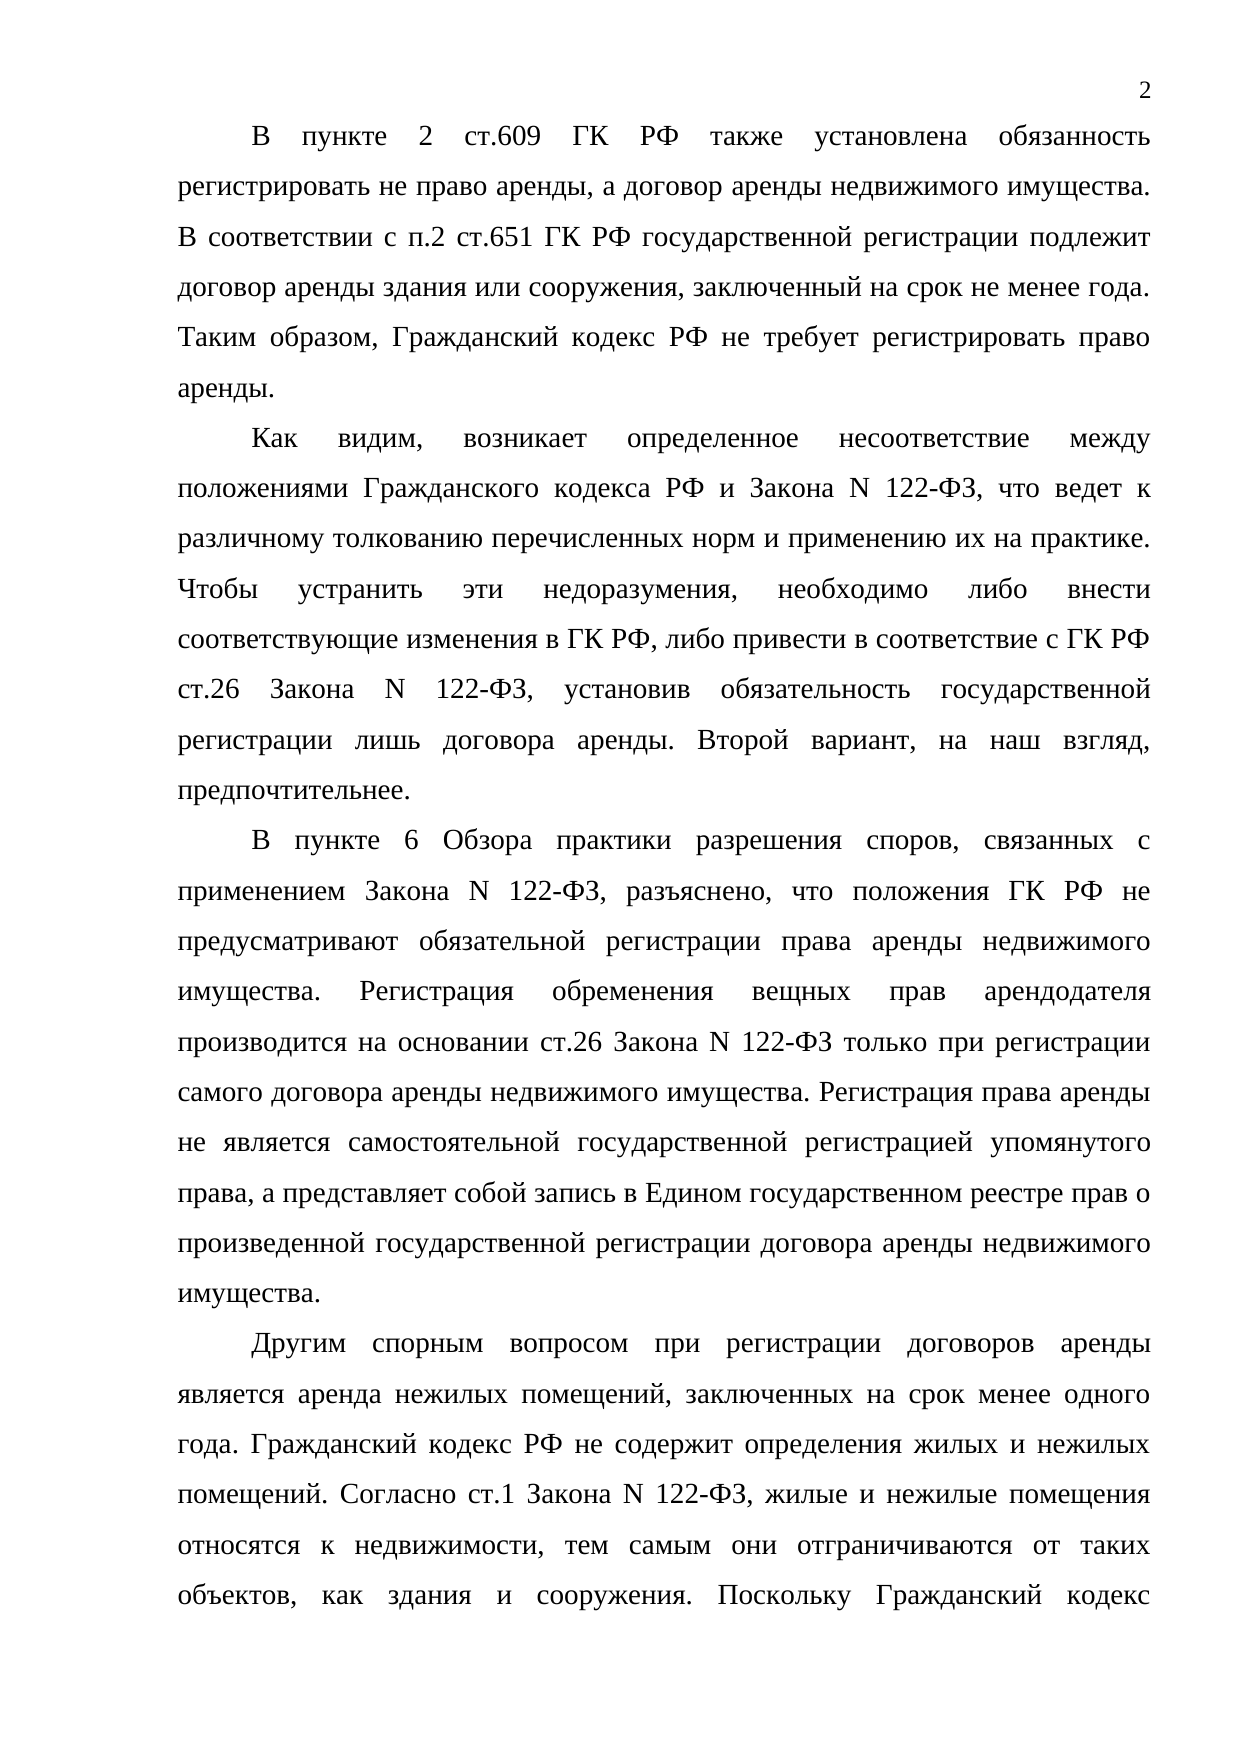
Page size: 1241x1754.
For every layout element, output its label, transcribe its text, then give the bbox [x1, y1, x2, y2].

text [177, 1326, 1152, 1611]
text В пункте 2 ст.609 ГК РФ также установлена обязанность регистрировать не право аренды, а договор аренды недвижимого имущества. В соответствии с п.2 ст.651 ГК РФ государственной регистрации подлежит договор аренды здания или сооружения, заключенный на срок не менее года. Таким образом, Гражданский кодекс РФ не требует регистрировать право аренды. [177, 118, 1152, 403]
text В пункте 6 Обзора практики разрешения споров, связанных с применением Закона N 122-ФЗ, разъяснено, что положения ГК РФ не предусматривают обязательной регистрации права аренды недвижимого имущества. Регистрация обременения вещных прав арендодателя производится на основании ст.26 Закона N 122-ФЗ только при регистрации самого договора аренды недвижимого имущества. Регистрация права аренды не является самостоятельной государственной регистрацией упомянутого права, а представляет собой запись в Едином государственном реестре прав о произведенной государственной регистрации договора аренды недвижимого имущества. [177, 822, 1152, 1309]
text Как видим, возникает определенное несоответствие между положениями Гражданского кодекса РФ и Закона N 122-ФЗ, что ведет к различному толкованию перечисленных норм и применению их на практике. Чтобы устранить эти недоразумения, необходимо либо внести соответствующие изменения в ГК РФ, либо привести в соответствие с ГК РФ ст.26 Закона N 122-ФЗ, установив обязательность государственной регистрации лишь договора аренды. Второй вариант, на наш взгляд, предпочтительнее. [177, 420, 1152, 806]
